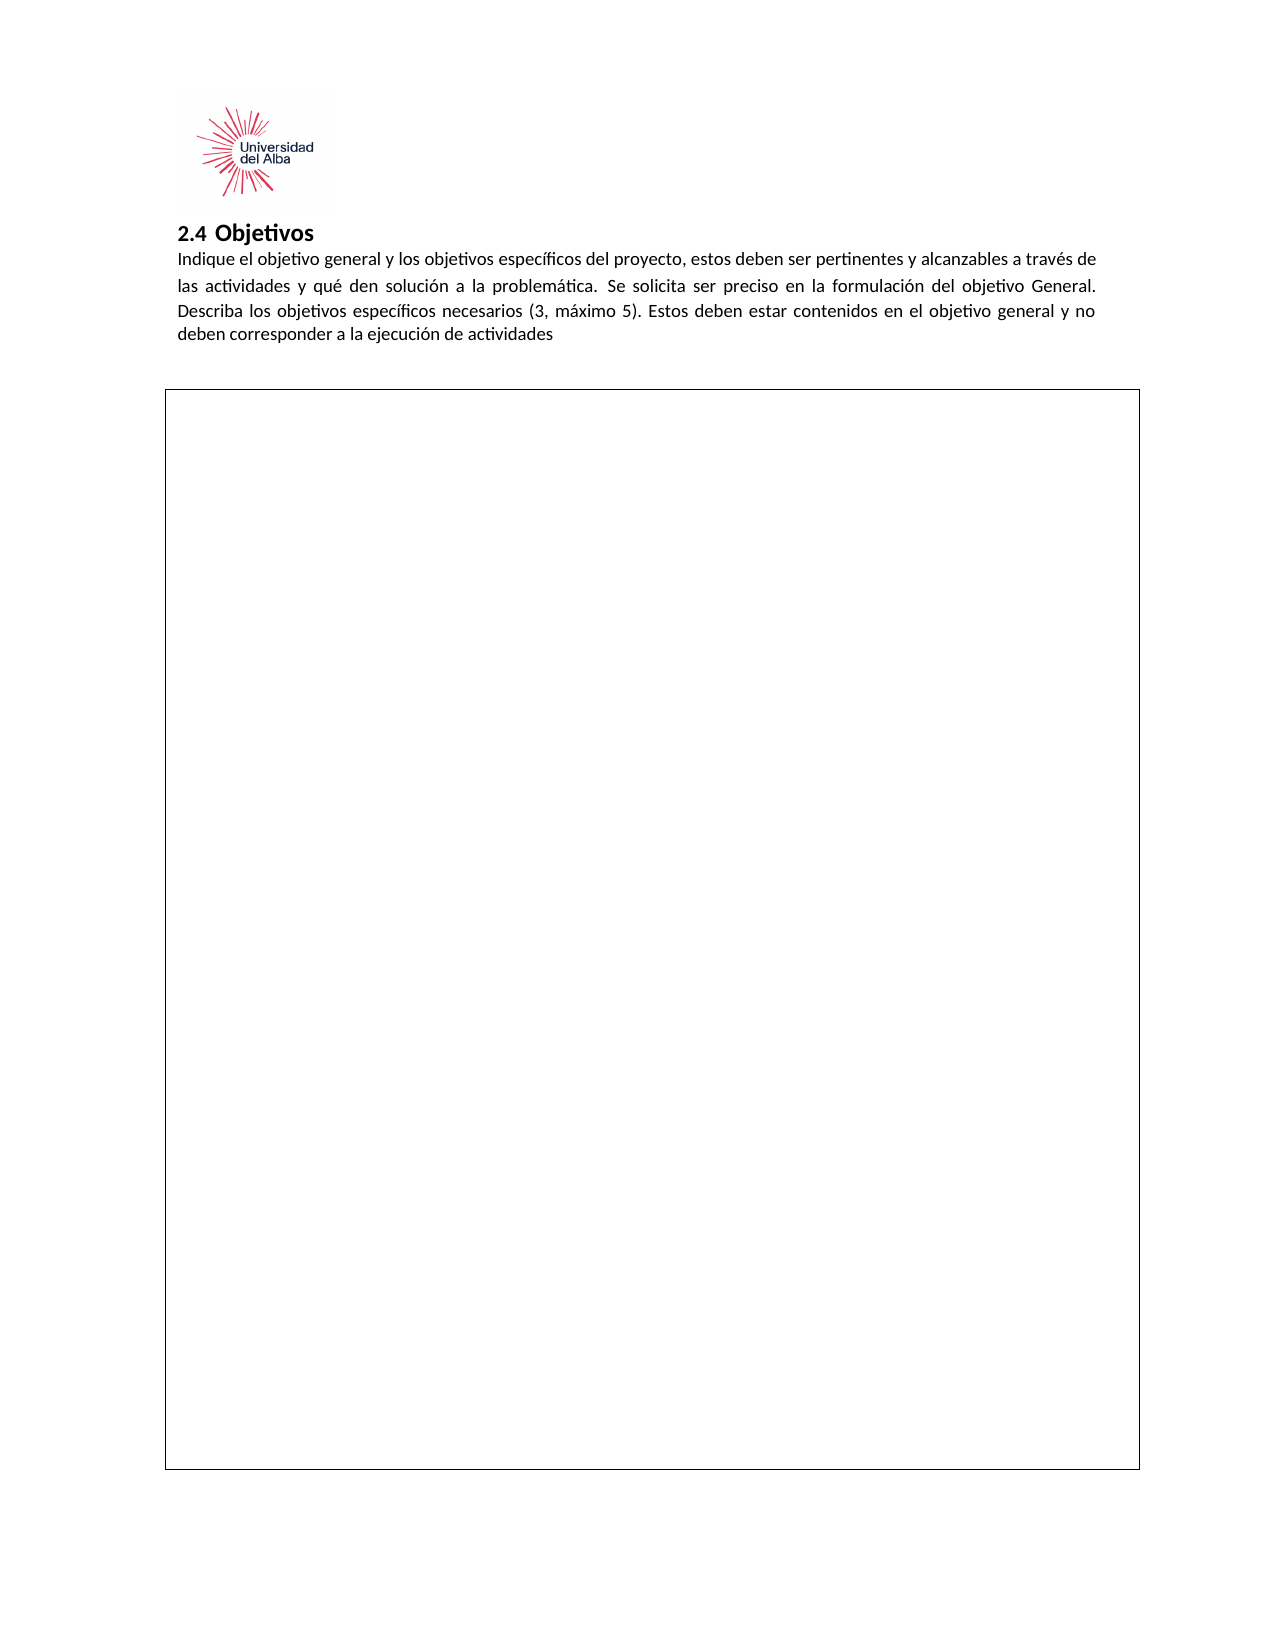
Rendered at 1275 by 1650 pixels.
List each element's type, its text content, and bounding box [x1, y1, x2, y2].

list Objetivos [177, 217, 1098, 247]
table_header [166, 390, 1139, 1469]
picture [177, 86, 332, 217]
text Indique el objetivo general y los objetivos específicos del proyecto, estos deben ser pertinentes y alcanzables a través de las actividades y qué den solución a la problemática. Se solicita ser preciso en la formulación del objetivo General. Describa los objetivos específicos necesarios (3, máximo 5). Estos deben estar contenidos en el objetivo general y no deben corresponder a la ejecución de actividades [177, 247, 1098, 345]
